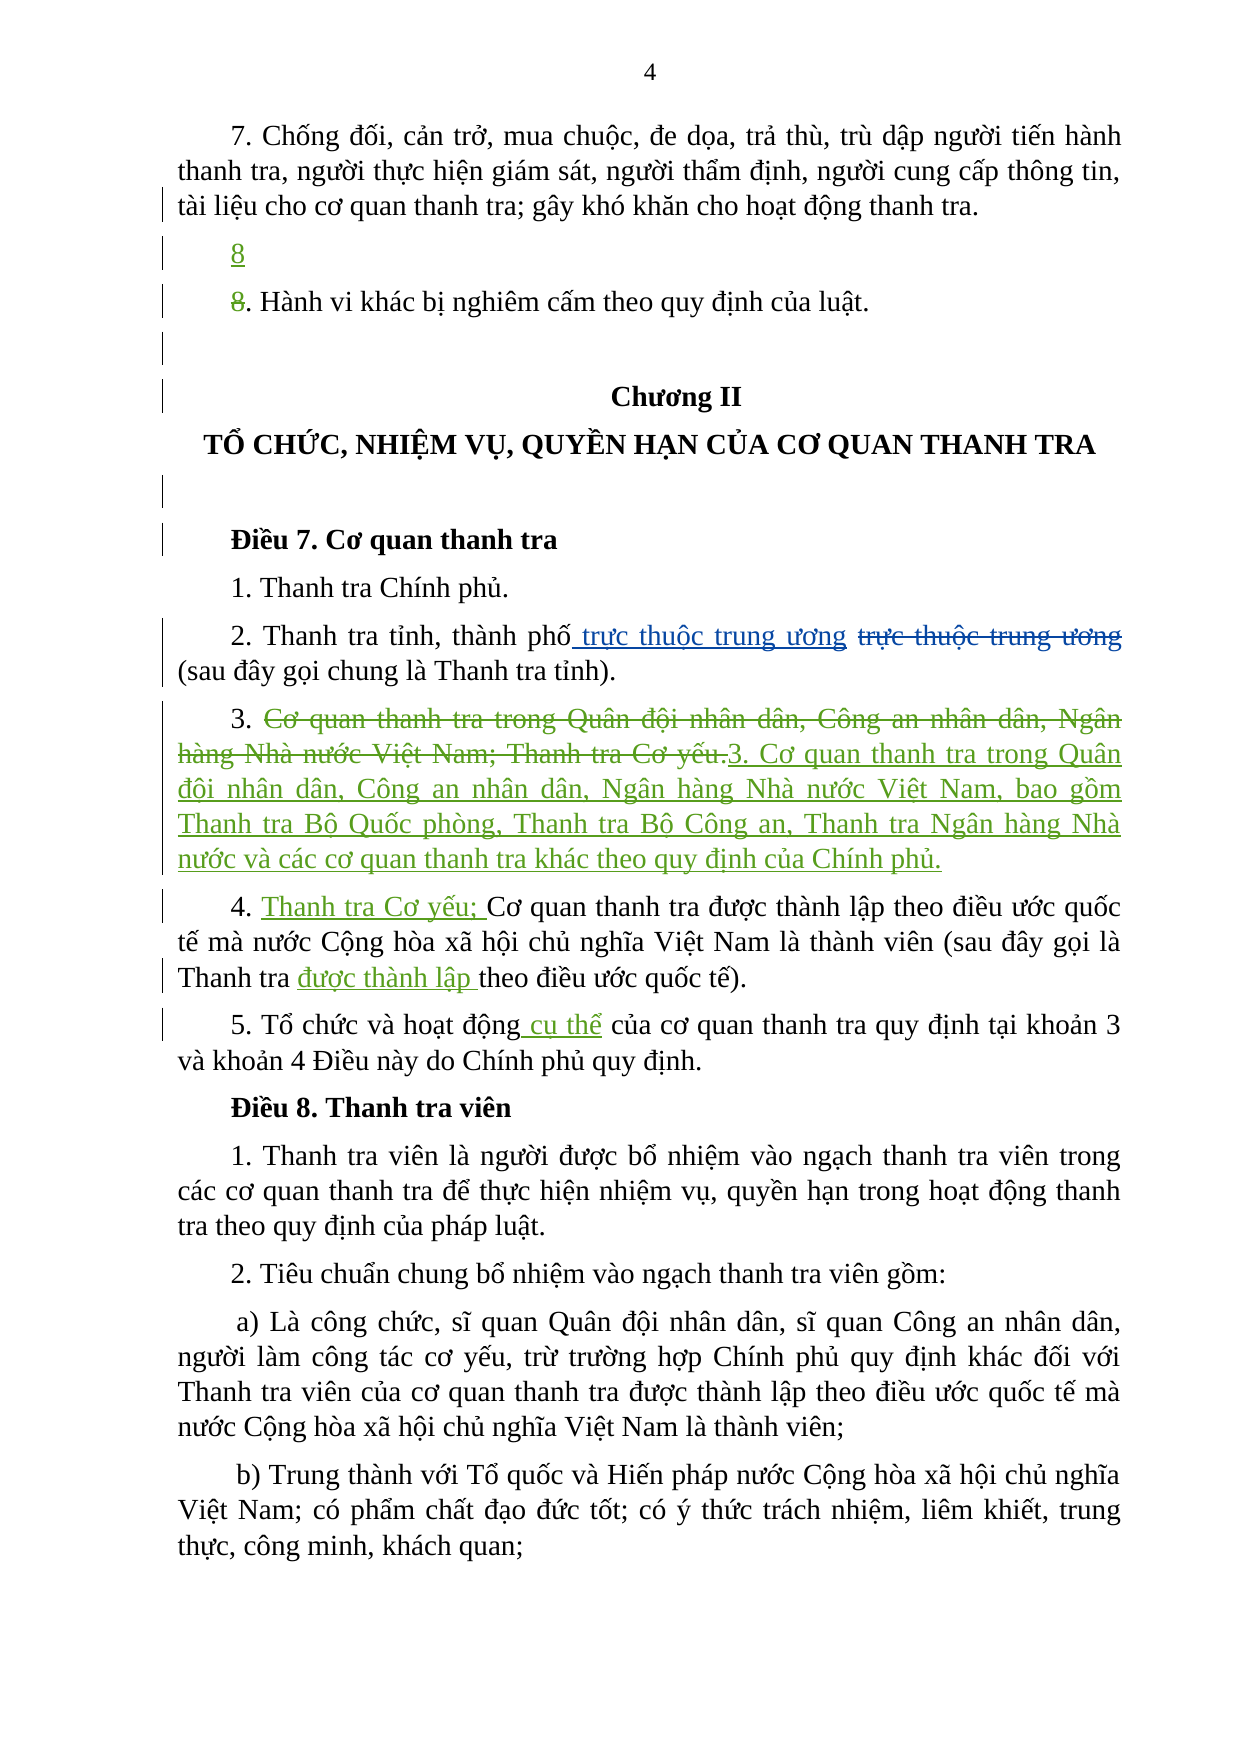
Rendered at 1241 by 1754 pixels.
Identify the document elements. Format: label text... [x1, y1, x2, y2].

text 1. Thanh tra viên là người được bổ nhiệm vào ngạch thanh tra viên trong các cơ quan thanh tra để thực hiện nhiệm vụ, quyền hạn trong hoạt động thanh tra theo quy định của pháp luật. [177, 1138, 1122, 1242]
text b) Trung thành với Tổ quốc và Hiến pháp nước Cộng hòa xã hội chủ nghĩa Việt Nam; có phẩm chất đạo đức tốt; có ý thức trách nhiệm, liêm khiết, trung thực, công minh, khách quan; [177, 1457, 1122, 1561]
text 2. Tiêu chuẩn chung bổ nhiệm vào ngạch thanh tra viên gồm: [177, 1256, 1122, 1290]
text 1. Thanh tra Chính phủ. [177, 570, 1122, 604]
text Chương II [177, 379, 1122, 413]
text TỔ CHỨC, NHIỆM VỤ, QUYỀN HẠN CỦA CƠ QUAN THANH TRA [177, 427, 1122, 461]
text a) Là công chức, sĩ quan Quân đội nhân dân, sĩ quan Công an nhân dân, người làm công tác cơ yếu, trừ trường hợp Chính phủ quy định khác đối với Thanh tra viên của cơ quan thanh tra được thành lập theo điều ước quốc tế mà nước Cộng hòa xã hội chủ nghĩa Việt Nam là thành viên; [177, 1304, 1122, 1443]
text 7. Chống đối, cản trở, mua chuộc, đe dọa, trả thù, trù dập người tiến hành thanh tra, người thực hiện giám sát, người thẩm định, người cung cấp thông tin, tài liệu cho cơ quan thanh tra; gây khó khăn cho hoạt động thanh tra. [177, 118, 1122, 222]
text 2. Thanh tra tỉnh, thành phố (sau đây gọi chung là Thanh tra tỉnh). [177, 618, 1122, 687]
text Điều 8. Thanh tra viên [177, 1090, 1122, 1124]
text . Hành vi khác bị nghiêm cấm theo quy định của luật. [177, 284, 1122, 317]
text 5. Tổ chức và hoạt động của cơ quan thanh tra quy định tại khoản 3 và khoản 4 Điều này do Chính phủ quy định. [177, 1007, 1122, 1076]
text 4. Cơ quan thanh tra được thành lập theo điều ước quốc tế mà nước Cộng hòa xã hội chủ nghĩa Việt Nam là thành viên (sau đây gọi là Thanh tra theo điều ước quốc tế). [177, 889, 1122, 993]
text Điều 7. Cơ quan thanh tra [177, 522, 1122, 556]
